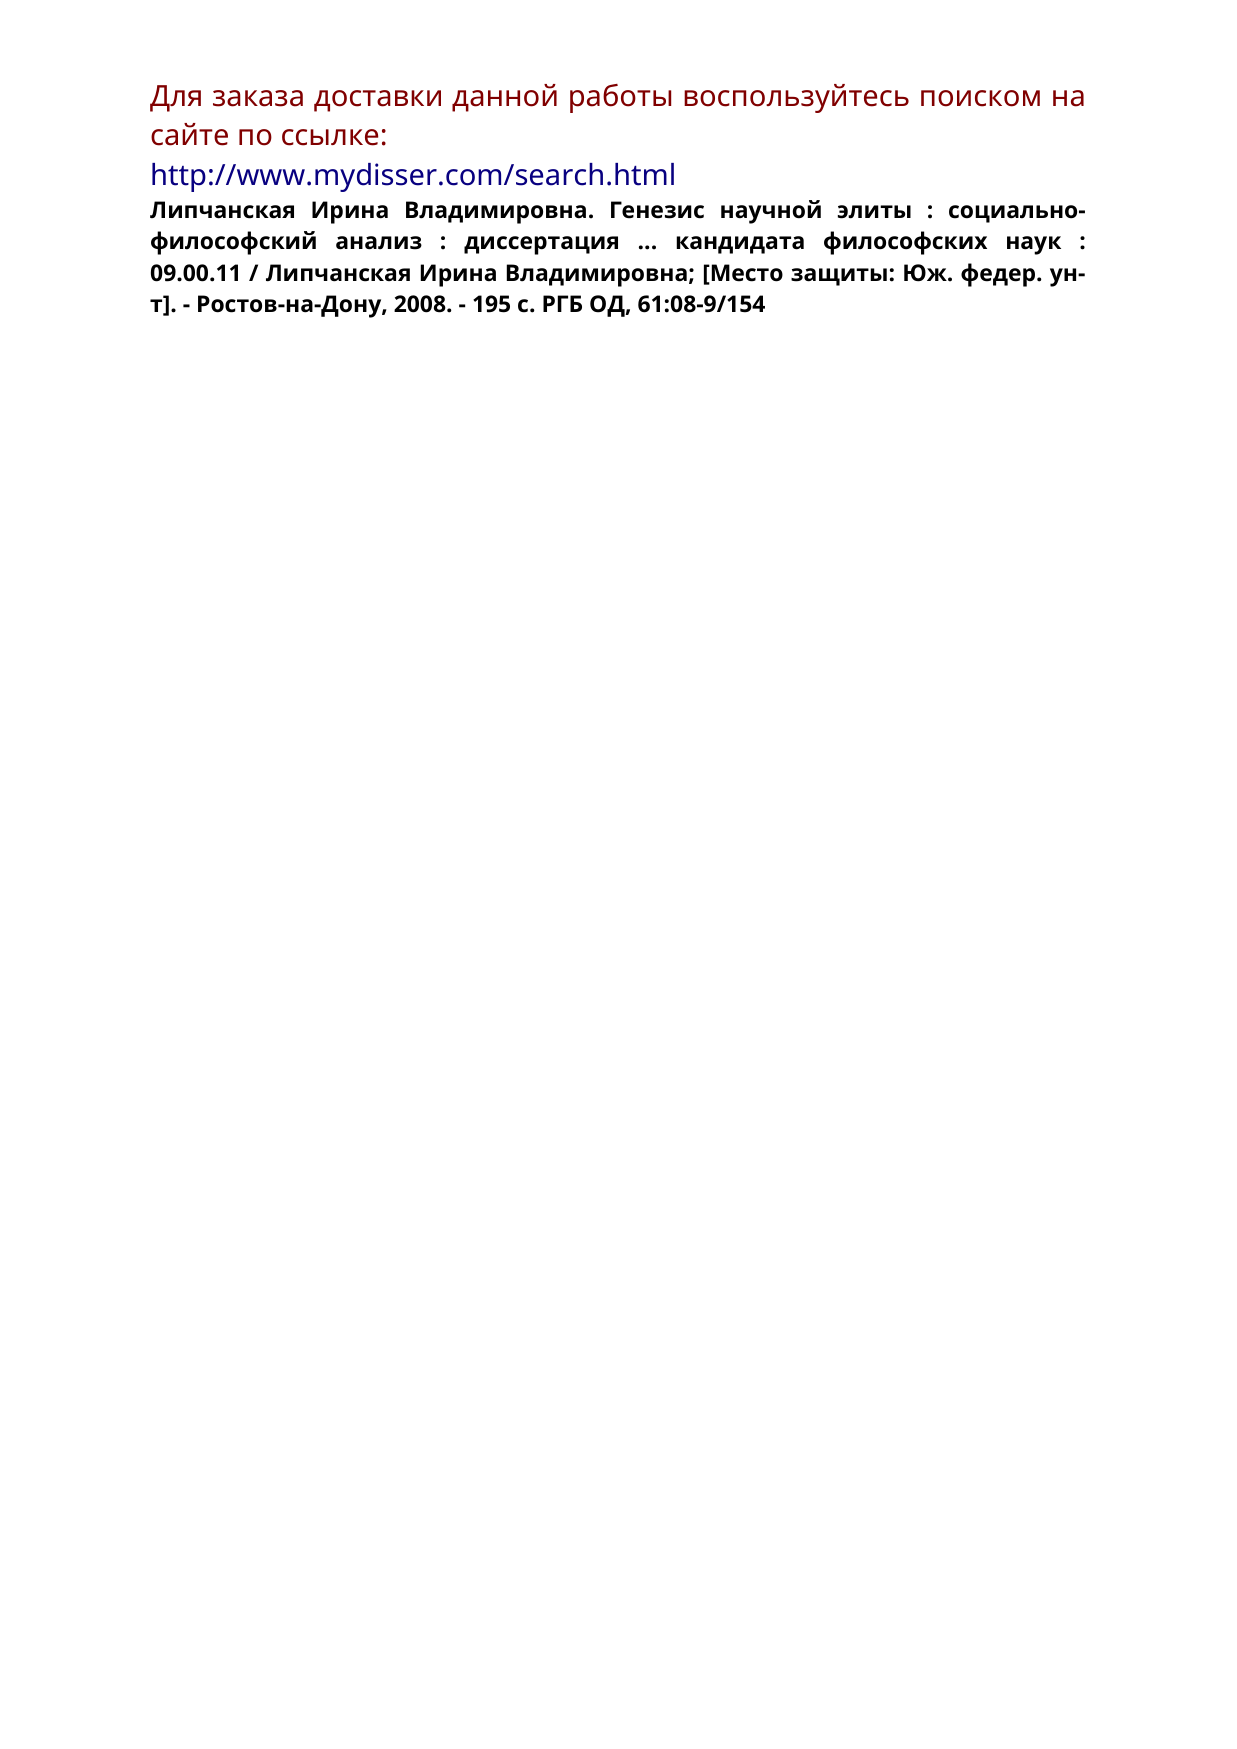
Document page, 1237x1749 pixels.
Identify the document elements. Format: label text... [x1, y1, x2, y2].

text Липчанская Ирина Владимировна. Генезис научной элиты : социально-философский анализ : диссертация ... кандидата философских наук : 09.00.11 / Липчанская Ирина Владимировна; [Место защиты: Юж. федер. ун-т]. - Ростов-на-Дону, 2008. - 195 с. РГБ ОД, 61:08-9/154 [150, 194, 1086, 319]
